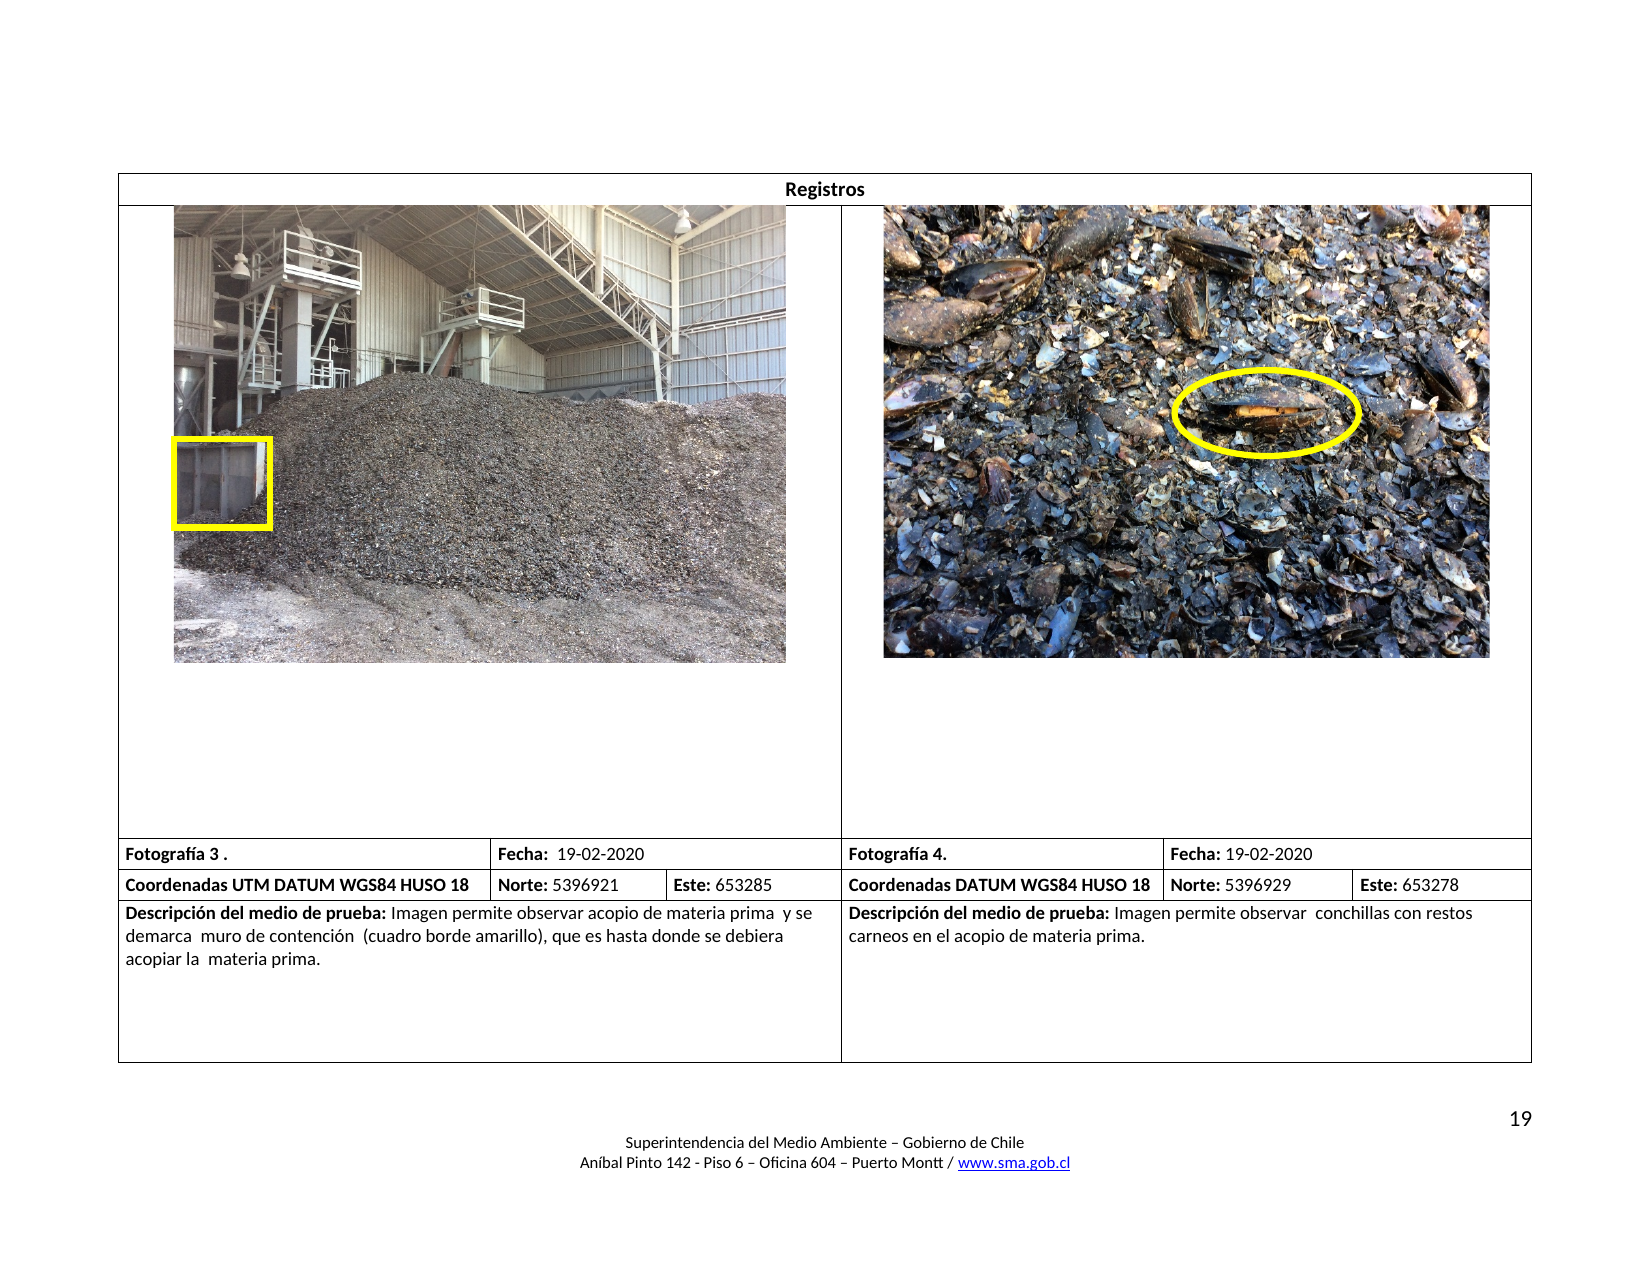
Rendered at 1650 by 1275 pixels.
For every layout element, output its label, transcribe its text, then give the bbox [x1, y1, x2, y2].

table_cell Fecha: 19-02-2020 [1164, 839, 1531, 869]
table_cell Descripción del medio de prueba: Imagen permite observar acopio de materia prima y se demarca muro de contención (cuadro borde amarillo), que es hasta donde se debiera acopiar la materia prima. [119, 901, 841, 1062]
table_cell Norte: 5396929 [1164, 870, 1352, 900]
table_cell Este: 653278 [1353, 870, 1531, 900]
table_cell Coordenadas DATUM WGS84 HUSO 18 [842, 870, 1163, 900]
table_cell Fotografía 4. [842, 839, 1163, 869]
table_cell Coordenadas UTM DATUM WGS84 HUSO 18 [119, 870, 490, 900]
table_cell Descripción del medio de prueba: Imagen permite observar conchillas con restos carneos en el acopio de materia prima. [842, 901, 1531, 1062]
picture [177, 442, 267, 524]
table_cell Fecha: 19-02-2020 [491, 839, 841, 869]
table_cell Fotografía 3 . [119, 839, 490, 869]
table_cell [842, 206, 1531, 838]
table_header Registros [119, 174, 1531, 204]
picture [883, 205, 1490, 658]
table_cell Este: 653285 [667, 870, 841, 900]
picture [173, 205, 786, 663]
table_cell [119, 206, 841, 838]
table_cell Norte: 5396921 [491, 870, 666, 900]
